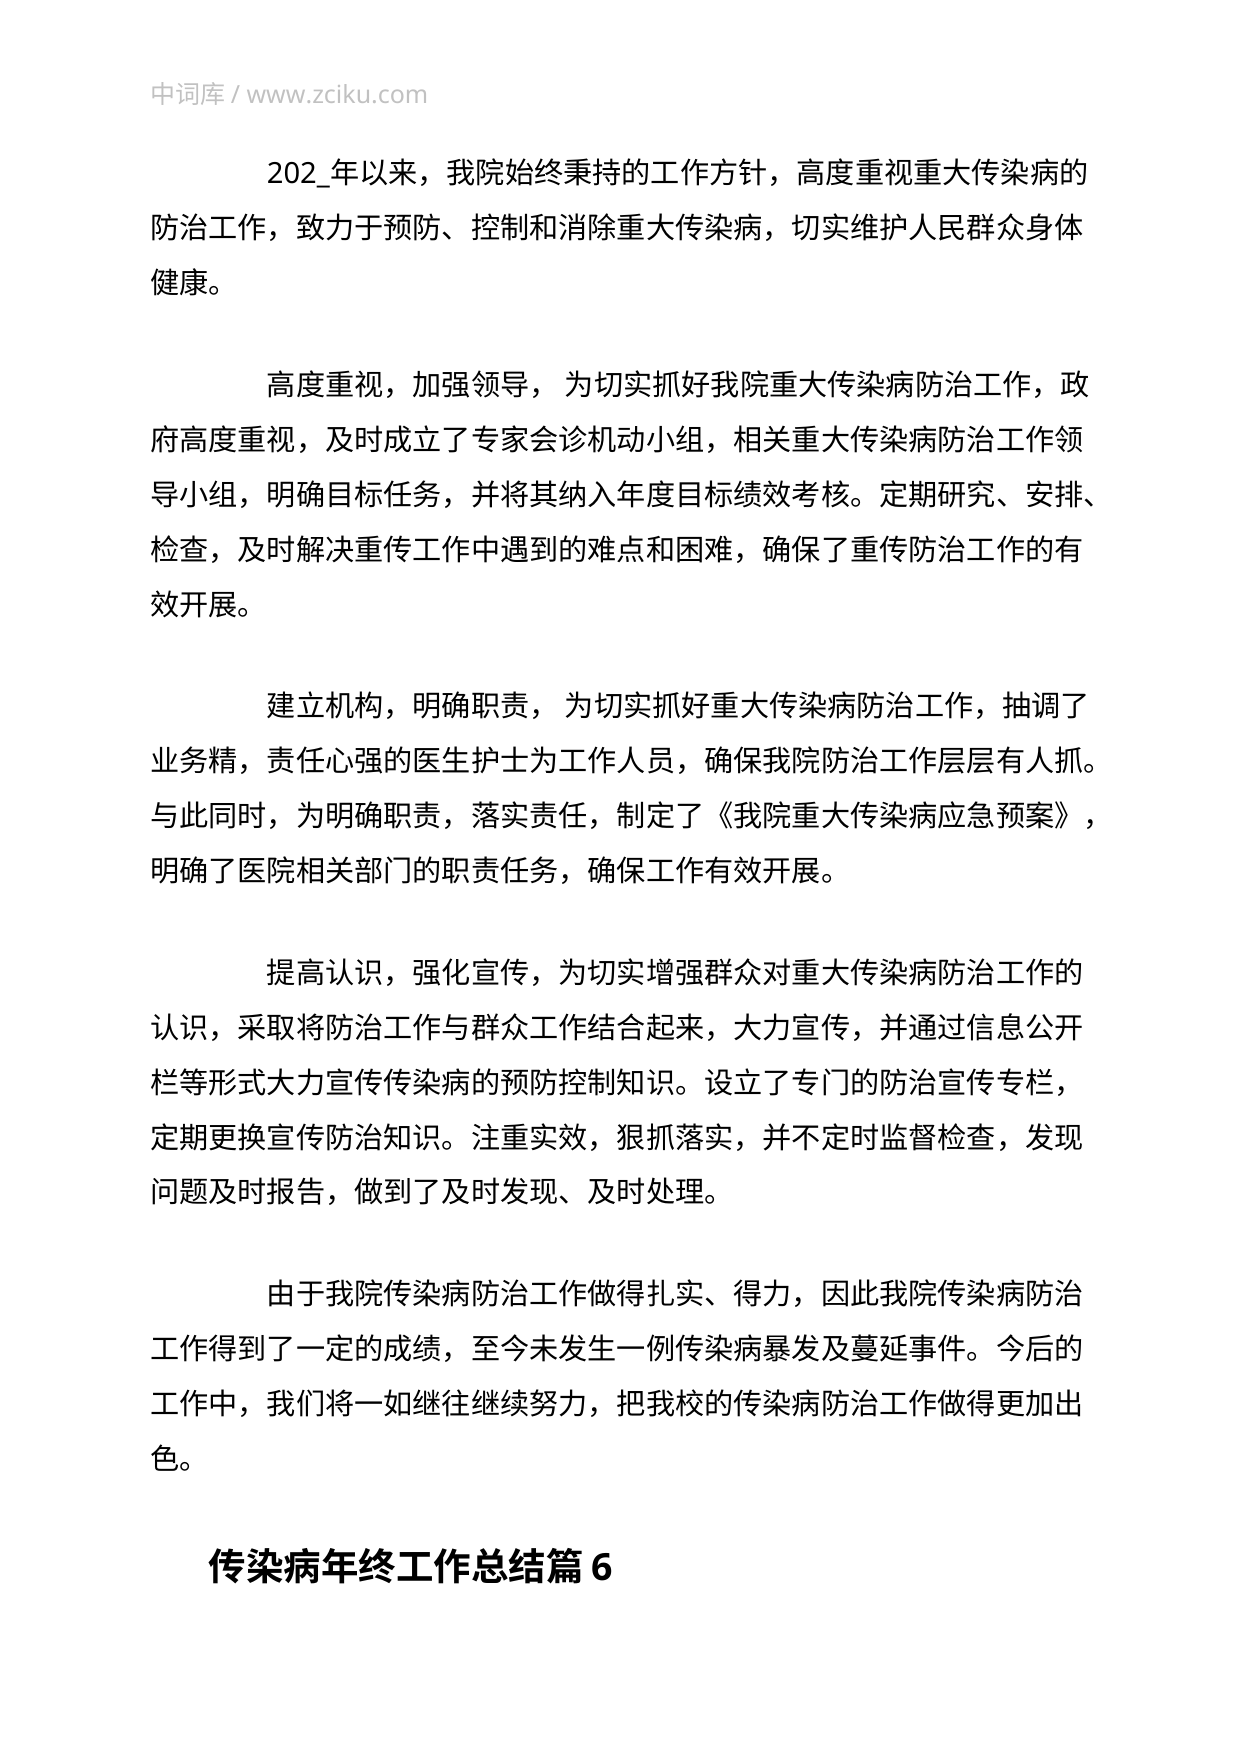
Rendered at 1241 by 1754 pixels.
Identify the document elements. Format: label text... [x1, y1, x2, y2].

text 202_年以来，我院始终秉持的工作方针，高度重视重大传染病的防治工作，致力于预防、控制和消除重大传染病，切实维护人民群众身体健康。 [150, 150, 1090, 302]
text 高度重视，加强领导， 为切实抓好我院重大传染病防治工作，政府高度重视，及时成立了专家会诊机动小组，相关重大传染病防治工作领导小组，明确目标任务，并将其纳入年度目标绩效考核。定期研究、安排、检查，及时解决重传工作中遇到的难点和困难，确保了重传防治工作的有效开展。 [150, 362, 1090, 623]
text 提高认识，强化宣传，为切实增强群众对重大传染病防治工作的认识，采取将防治工作与群众工作结合起来，大力宣传，并通过信息公开栏等形式大力宣传传染病的预防控制知识。设立了专门的防治宣传专栏，定期更换宣传防治知识。注重实效，狠抓落实，并不定时监督检查，发现问题及时报告，做到了及时发现、及时处理。 [150, 949, 1090, 1211]
text 由于我院传染病防治工作做得扎实、得力，因此我院传染病防治工作得到了一定的成绩，至今未发生一例传染病暴发及蔓延事件。今后的工作中，我们将一如继往继续努力，把我校的传染病防治工作做得更加出色。 [150, 1271, 1090, 1478]
text 传染病年终工作总结篇6 [150, 1537, 1090, 1592]
text 建立机构，明确职责， 为切实抓好重大传染病防治工作，抽调了业务精，责任心强的医生护士为工作人员，确保我院防治工作层层有人抓。与此同时，为明确职责，落实责任，制定了《我院重大传染病应急预案》，明确了医院相关部门的职责任务，确保工作有效开展。 [150, 683, 1090, 890]
